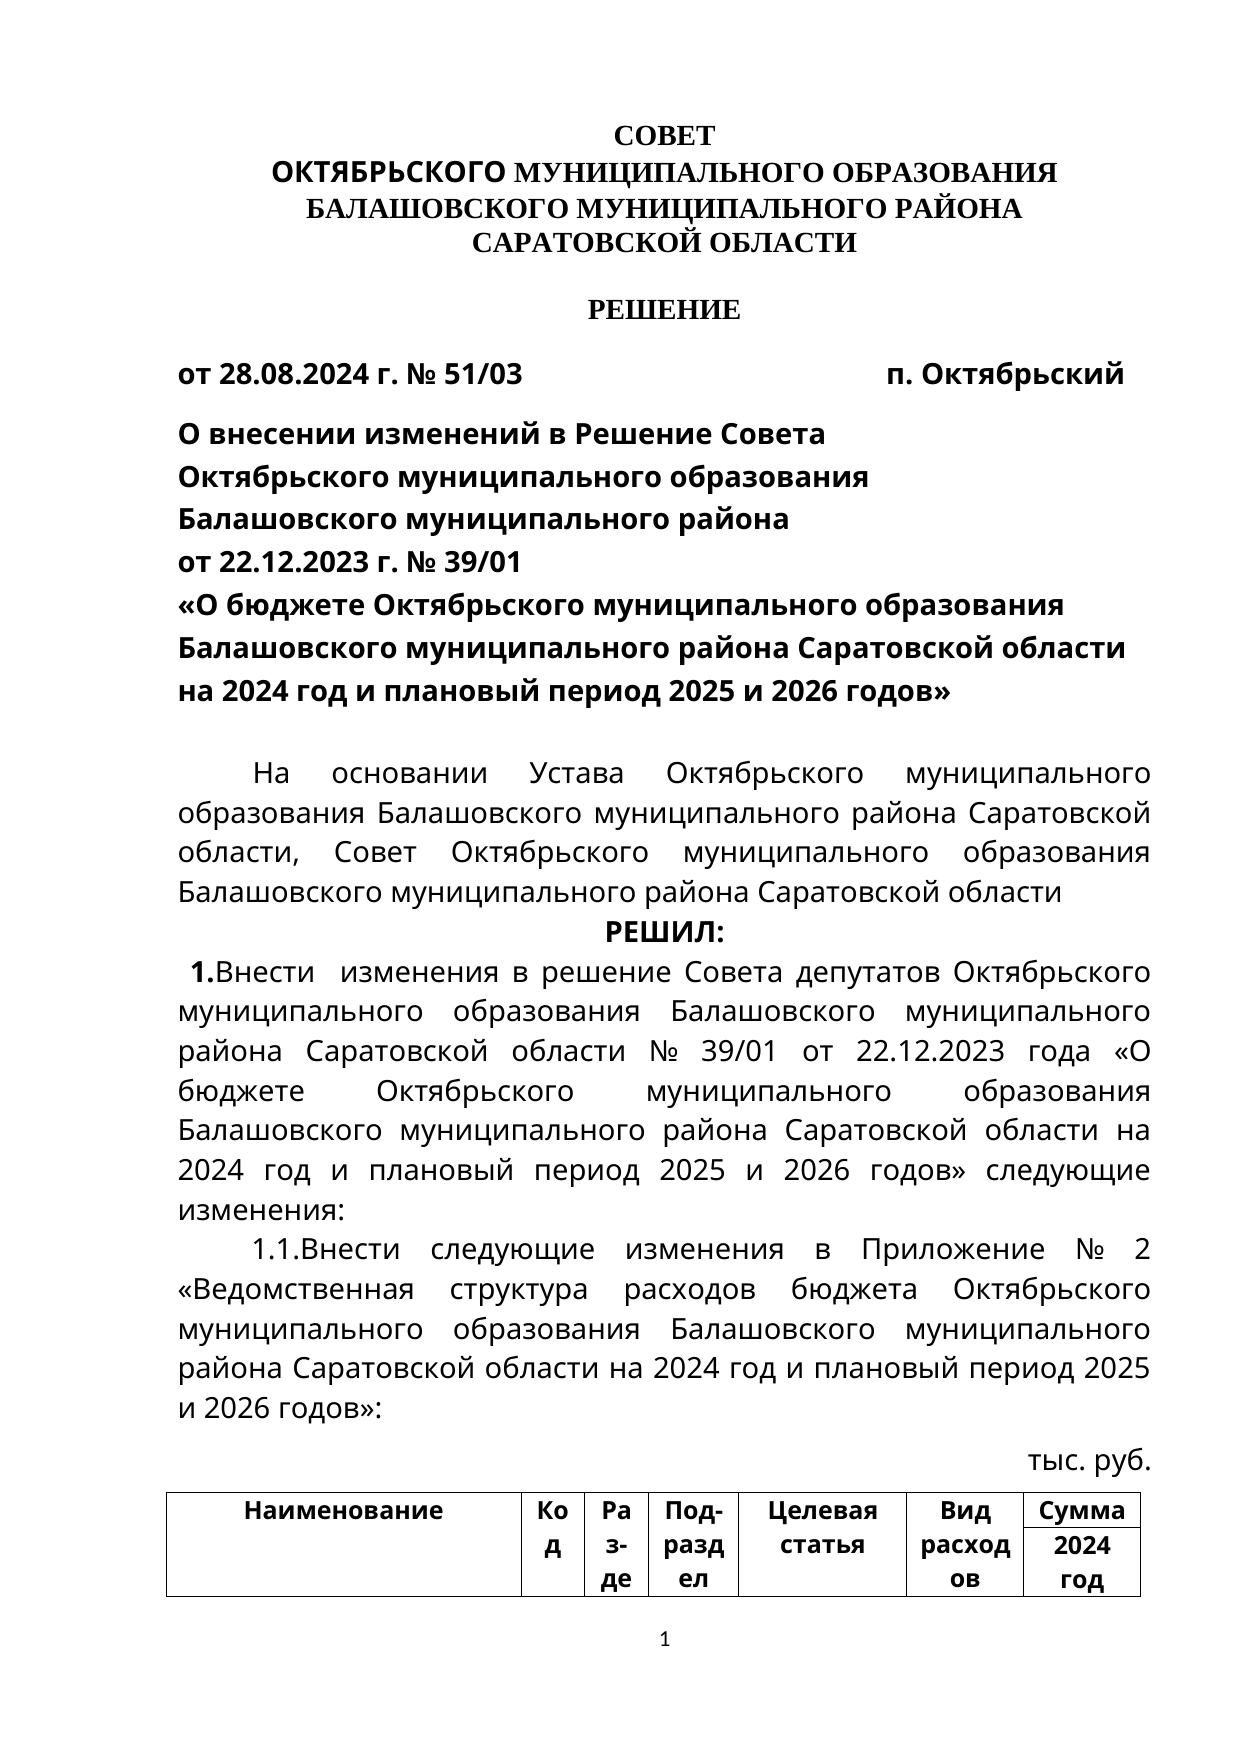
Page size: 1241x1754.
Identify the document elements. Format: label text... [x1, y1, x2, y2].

text САРАТОВСКОЙ ОБЛАСТИ [177, 225, 1152, 258]
table_header Целевая статья [739, 1493, 906, 1596]
text ОКТЯБРЬСКОГО МУНИЦИПАЛЬНОГО ОБРАЗОВАНИЯ [177, 152, 1152, 191]
text тыс. руб. [177, 1439, 1152, 1479]
text РЕШИЛ: [177, 911, 1152, 951]
table_cell 2024 год [1024, 1528, 1140, 1596]
table_header Сумма [1024, 1493, 1140, 1527]
table_header Раз-дел [585, 1493, 648, 1596]
table_header Под-раздел [649, 1493, 738, 1596]
text Балашовского муниципального района [177, 499, 1152, 538]
table_header Код [522, 1493, 584, 1596]
text на 2024 год и плановый период 2025 и 2026 годов» [162, 670, 1152, 709]
text от 28.08.2024 г. № 51/03 п. Октябрьский [177, 353, 1152, 393]
text Октябрьского муниципального образования [177, 456, 1152, 496]
text Балашовского муниципального района Саратовской области [177, 627, 1152, 667]
text На основании Устава Октябрьского муниципального образования Балашовского муниципального района Саратовской области, Совет Октябрьского муниципального образования Балашовского муниципального района Саратовской области [177, 752, 1152, 911]
text от 22.12.2023 г. № 39/01 [177, 541, 1152, 581]
text РЕШЕНИЕ [177, 292, 1152, 353]
text 1.1.Внести следующие изменения в Приложение № 2 «Ведомственная структура расходов бюджета Октябрьского муниципального образования Балашовского муниципального района Саратовской области на 2024 год и плановый период 2025 и 2026 годов»: [177, 1229, 1152, 1427]
text 1.Внести изменения в решение Совета депутатов Октябрьского муниципального образования Балашовского муниципального района Саратовской области № 39/01 от 22.12.2023 года «О бюджете Октябрьского муниципального образования Балашовского муниципального района Саратовской области на 2024 год и плановый период 2025 и 2026 годов» следующие изменения: [177, 951, 1152, 1229]
text СОВЕТ [177, 118, 1152, 152]
table_header Вид расходов [907, 1493, 1023, 1596]
table_header Наименование [167, 1493, 521, 1596]
text «О бюджете Октябрьского муниципального образования [177, 584, 1152, 624]
text О внесении изменений в Решение Совета [162, 413, 1152, 453]
text БАЛАШОВСКОГО МУНИЦИПАЛЬНОГО РАЙОНА [177, 191, 1152, 225]
